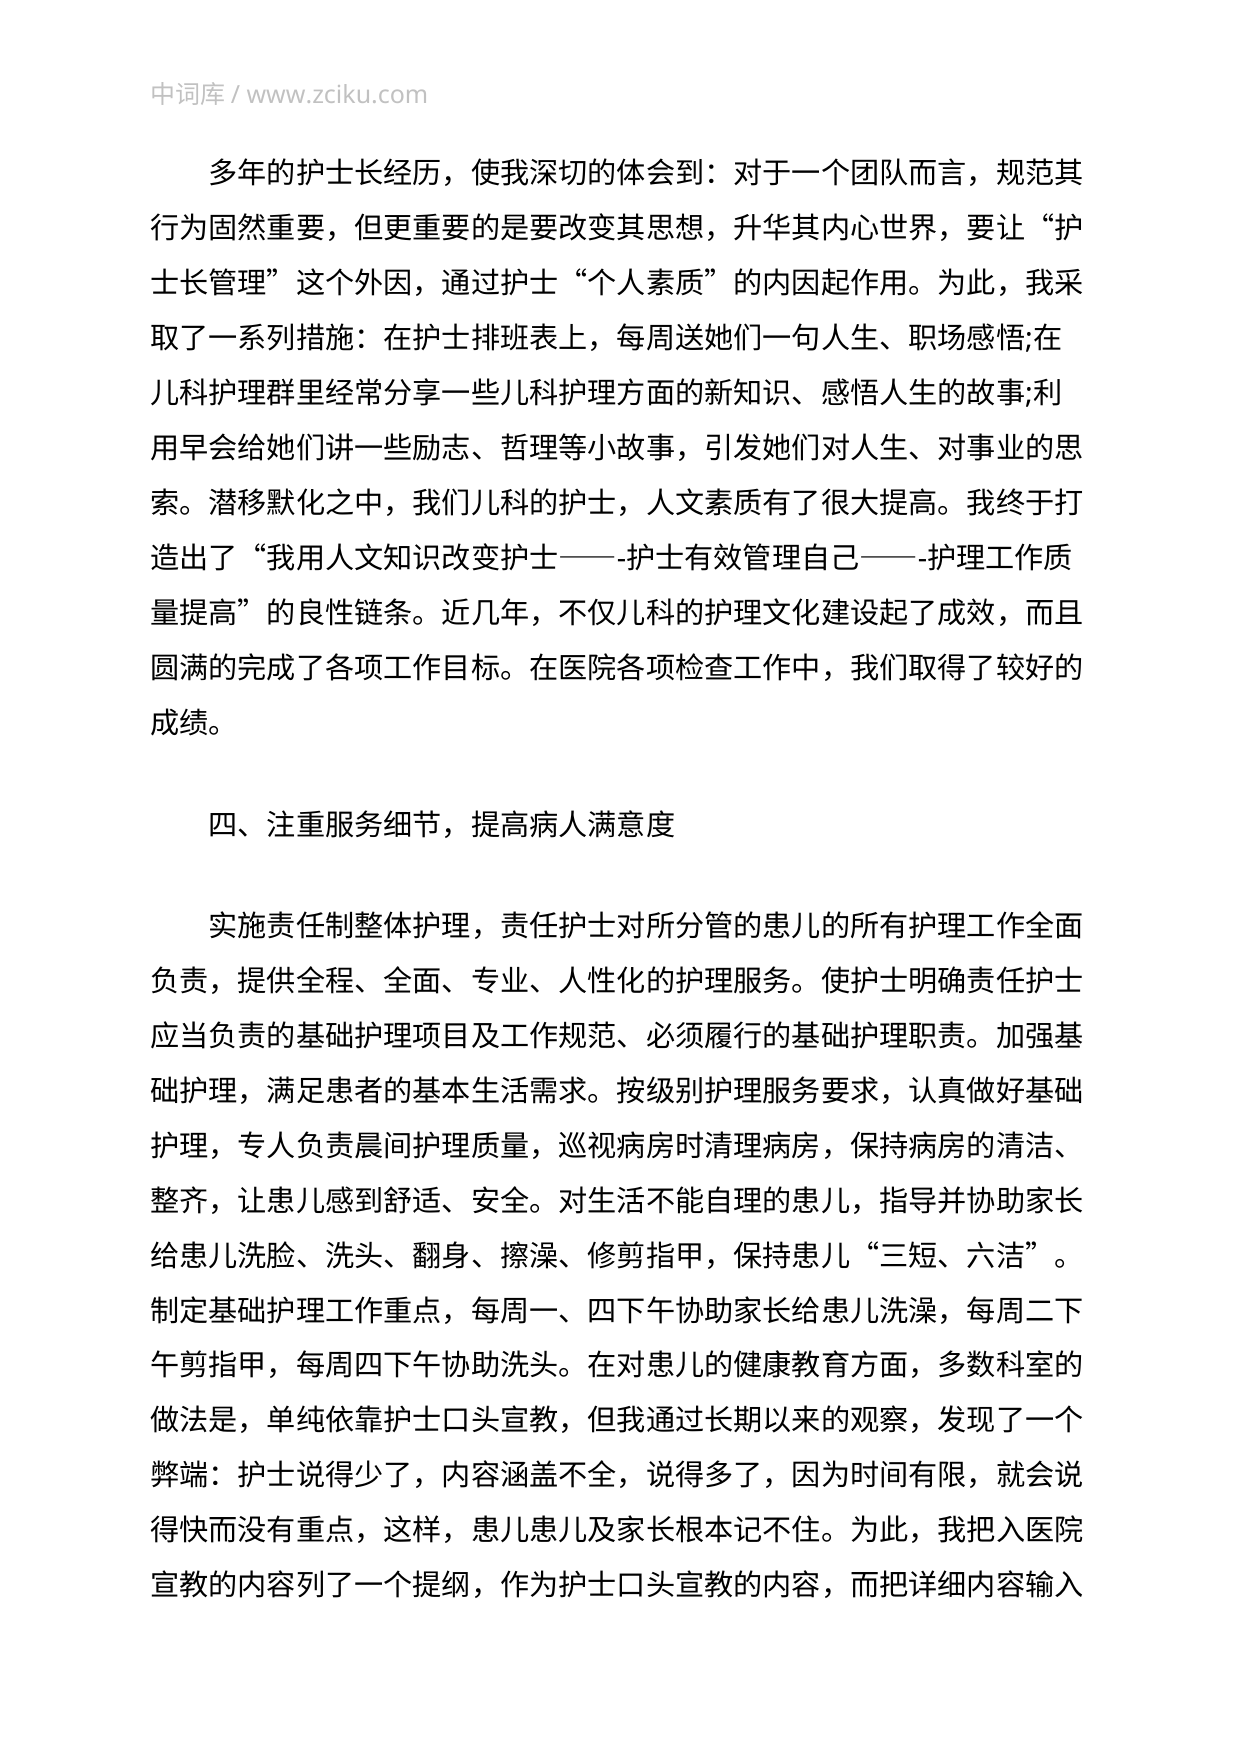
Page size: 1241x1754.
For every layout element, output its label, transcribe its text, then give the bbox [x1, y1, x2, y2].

text 多年的护士长经历，使我深切的体会到：对于一个团队而言，规范其行为固然重要，但更重要的是要改变其思想，升华其内心世界，要让“护士长管理”这个外因，通过护士“个人素质”的内因起作用。为此，我采取了一系列措施：在护士排班表上，每周送她们一句人生、职场感悟;在儿科护理群里经常分享一些儿科护理方面的新知识、感悟人生的故事;利用早会给她们讲一些励志、哲理等小故事，引发她们对人生、对事业的思索。潜移默化之中，我们儿科的护士，人文素质有了很大提高。我终于打造出了“我用人文知识改变护士——-护士有效管理自己——-护理工作质量提高”的良性链条。近几年，不仅儿科的护理文化建设起了成效，而且圆满的完成了各项工作目标。在医院各项检查工作中，我们取得了较好的成绩。 [150, 150, 1090, 742]
text 四、注重服务细节，提高病人满意度 [150, 801, 1090, 843]
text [150, 903, 1090, 1604]
